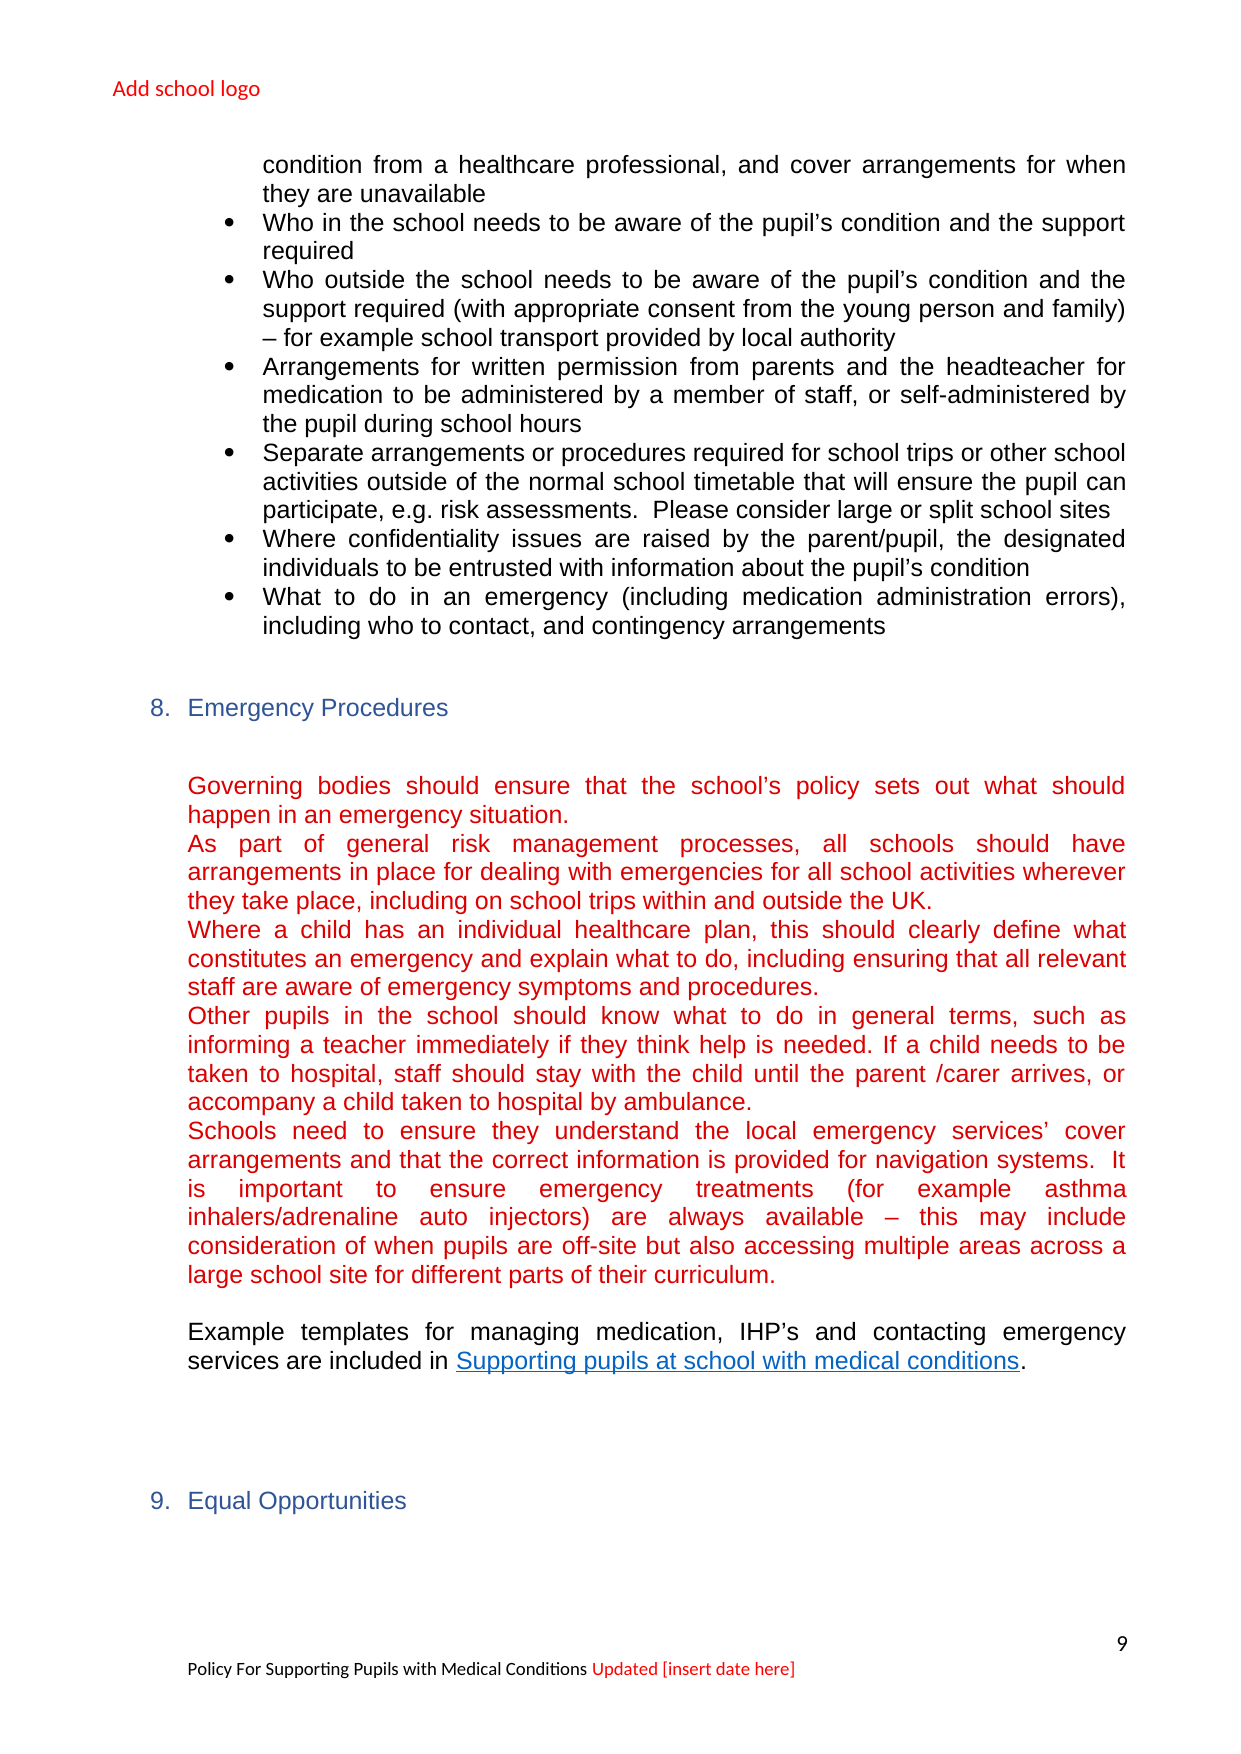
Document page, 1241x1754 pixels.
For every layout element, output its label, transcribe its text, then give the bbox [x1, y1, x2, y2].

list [225, 150, 1128, 207]
text Other pupils in the school should know what to do in general terms, such as informing a teacher immediately if they think help is needed. If a child needs to be taken to hospital, staff should stay with the child until the parent /carer arrives, or accompany a child taken to hospital by ambulance. [187, 1001, 1128, 1116]
text As part of general risk management processes, all schools should have arrangements in place for dealing with emergencies for all school activities wherever they take place, including on school trips within and outside the UK. [187, 828, 1128, 915]
list What to do in an emergency (including medication administration errors), including who to contact, and contingency arrangements [225, 582, 1128, 639]
subtitle Equal Opportunities [150, 1486, 1128, 1515]
list Who in the school needs to be aware of the pupil’s condition and the support required [225, 207, 1128, 265]
list Arrangements for written permission from parents and the headteacher for medication to be administered by a member of staff, or self-administered by the pupil during school hours [225, 351, 1128, 438]
text Where a child has an individual healthcare plan, this should clearly define what constitutes an emergency and explain what to do, including ensuring that all relevant staff are aware of emergency symptoms and procedures. [187, 915, 1128, 1001]
subtitle Emergency Procedures [150, 693, 1128, 722]
text Schools need to ensure they understand the local emergency services’ cover arrangements and that the correct information is provided for navigation systems. It is important to ensure emergency treatments (for example asthma inhalers/adrenaline auto injectors) are always available – this may include consideration of when pupils are off-site but also accessing multiple areas across a large school site for different parts of their curriculum. [187, 1116, 1128, 1288]
list Separate arrangements or procedures required for school trips or other school activities outside of the normal school timetable that will ensure the pupil can participate, e.g. risk assessments. Please consider large or split school sites [225, 438, 1128, 524]
list Where confidentiality issues are raised by the parent/pupil, the designated individuals to be entrusted with information about the pupil’s condition [225, 524, 1128, 582]
text Example templates for managing medication, IHP’s and contacting emergency services are included in Supporting pupils at school with medical conditions. [187, 1317, 1128, 1375]
list Who outside the school needs to be aware of the pupil’s condition and the support required (with appropriate consent from the young person and family) – for example school transport provided by local authority [225, 265, 1128, 351]
text Governing bodies should ensure that the school’s policy sets out what should happen in an emergency situation. [187, 771, 1128, 828]
